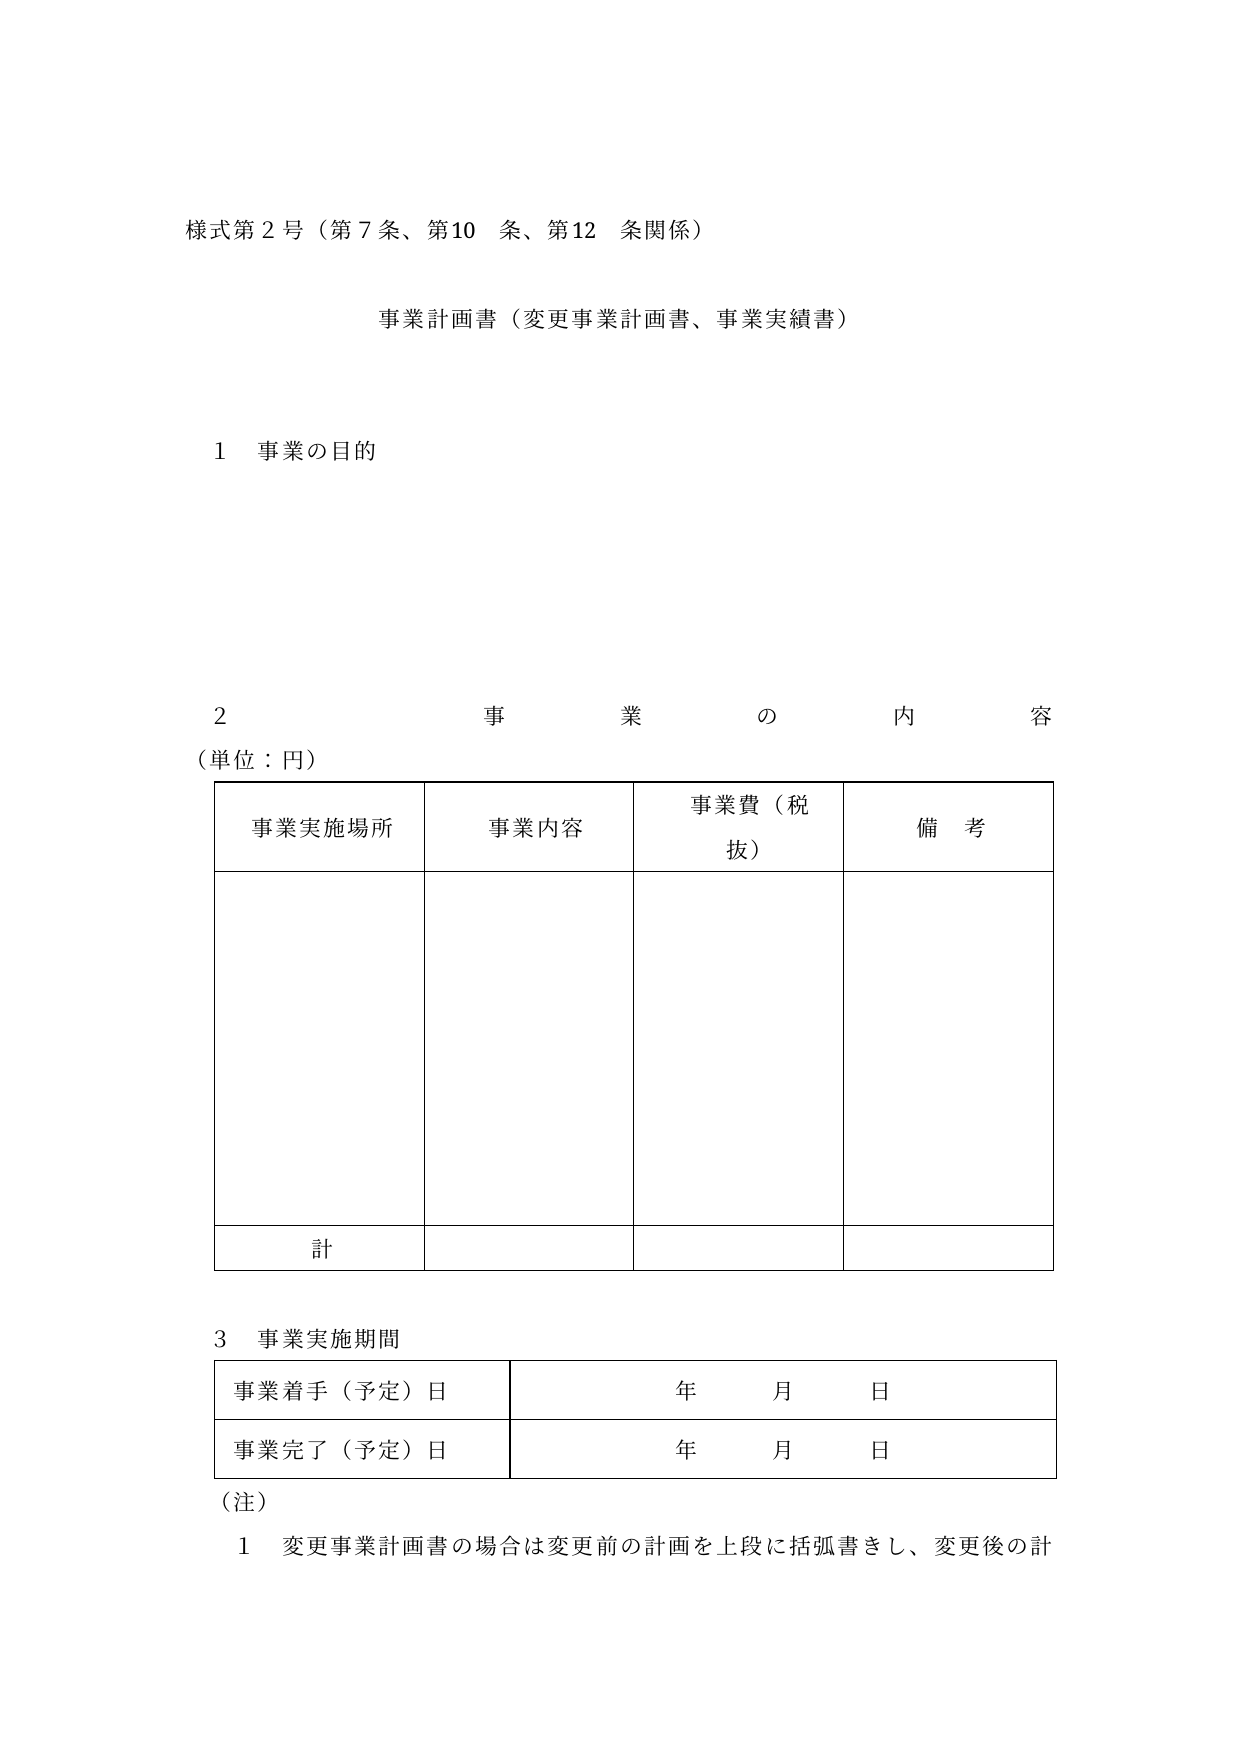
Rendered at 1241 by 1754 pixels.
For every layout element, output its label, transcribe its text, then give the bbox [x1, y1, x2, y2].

table_cell 年 月 日 [511, 1420, 1056, 1478]
table_cell [215, 872, 424, 1225]
table_cell [844, 872, 1053, 1225]
table_header 事業着手（予定）日 [215, 1361, 509, 1419]
table_cell [844, 1226, 1053, 1270]
table_cell 計 [215, 1226, 424, 1270]
text 様式第２号（第７条、第10条、第12条関係） [185, 207, 1055, 251]
text ３ 事業実施期間 [185, 1316, 1055, 1360]
text 事業計画書（変更事業計画書、事業実績書） [185, 296, 1055, 340]
table_header 事業費（税抜） [634, 783, 843, 871]
text １ 事業の目的 [185, 428, 1055, 472]
table_header 年 月 日 [511, 1361, 1056, 1419]
text ２ 事業の内容 （単位：円） [185, 693, 1055, 781]
table_header 備 考 [844, 783, 1053, 871]
table_cell [425, 872, 633, 1225]
table_cell 事業完了（予定）日 [215, 1420, 509, 1478]
table_cell [634, 1226, 843, 1270]
table_header 事業実施場所 [215, 783, 424, 871]
table_cell [634, 872, 843, 1225]
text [185, 1523, 1055, 1567]
text （注） [185, 1479, 1055, 1523]
table_cell [425, 1226, 633, 1270]
table_header 事業内容 [425, 783, 633, 871]
